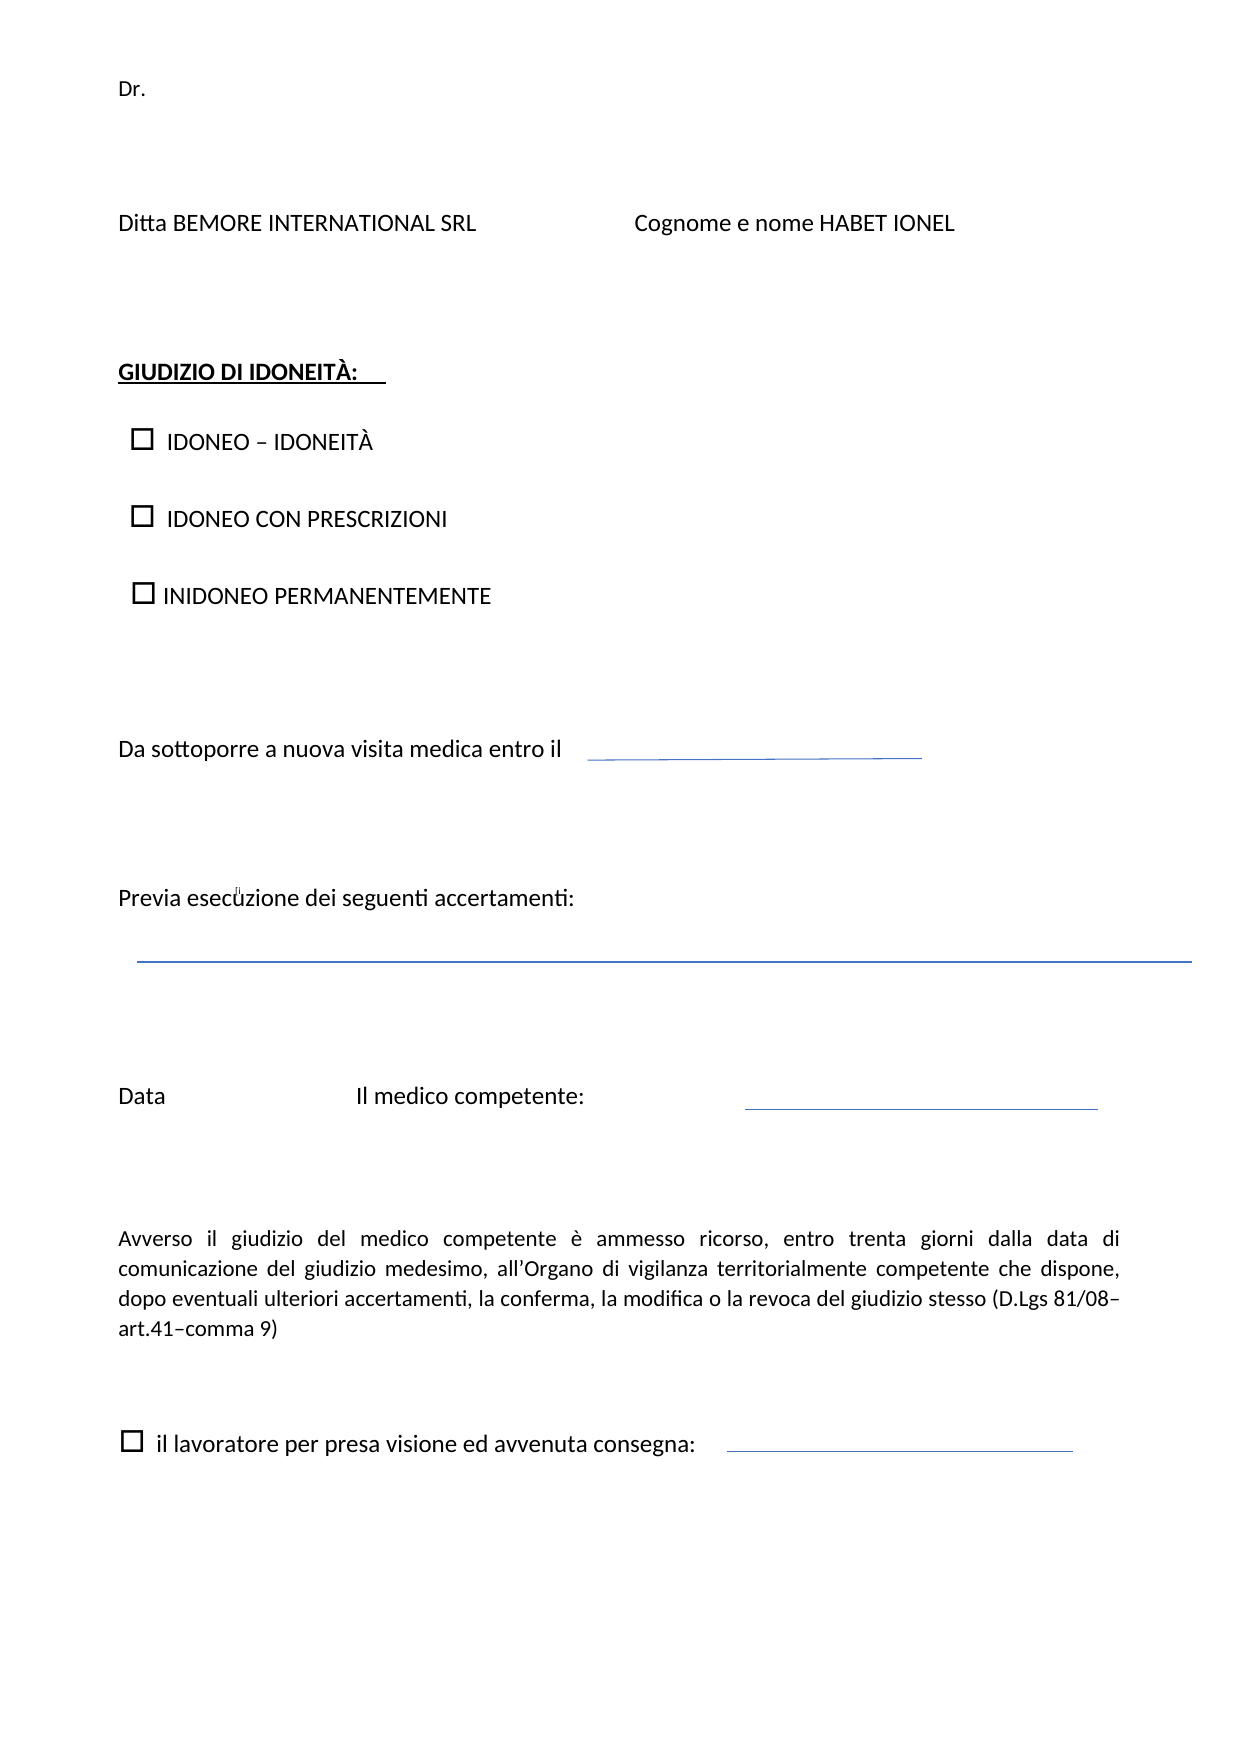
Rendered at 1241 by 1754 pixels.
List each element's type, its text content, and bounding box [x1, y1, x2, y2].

text Ditta BEMORE INTERNATIONAL SRL Cognome e nome HABET IONEL [118, 207, 1122, 238]
text Previa esecuzione dei seguenti accertamenti: [118, 882, 1122, 913]
text Da sottoporre a nuova visita medica entro il [118, 733, 1122, 764]
text Avverso il giudizio del medico competente è ammesso ricorso, entro trenta giorni dalla data di comunicazione del giudizio medesimo, all’Organo di vigilanza territorialmente competente che dispone, dopo eventuali ulteriori accertamenti, la conferma, la modifica o la revoca del giudizio stesso (D.Lgs 81/08–art.41–comma 9) [118, 1224, 1122, 1342]
text □ IDONEO – IDONEITÀ [118, 406, 1122, 462]
text □ INIDONEO PERMANENTEMENTE [118, 560, 1122, 616]
text □ IDONEO CON PRESCRIZIONI [118, 483, 1122, 539]
text Data Il medico competente: [118, 1080, 1122, 1111]
text GIUDIZIO DI IDONEITÀ: [118, 356, 1122, 387]
text □ il lavoratore per presa visione ed avvenuta consegna: [118, 1408, 1122, 1464]
